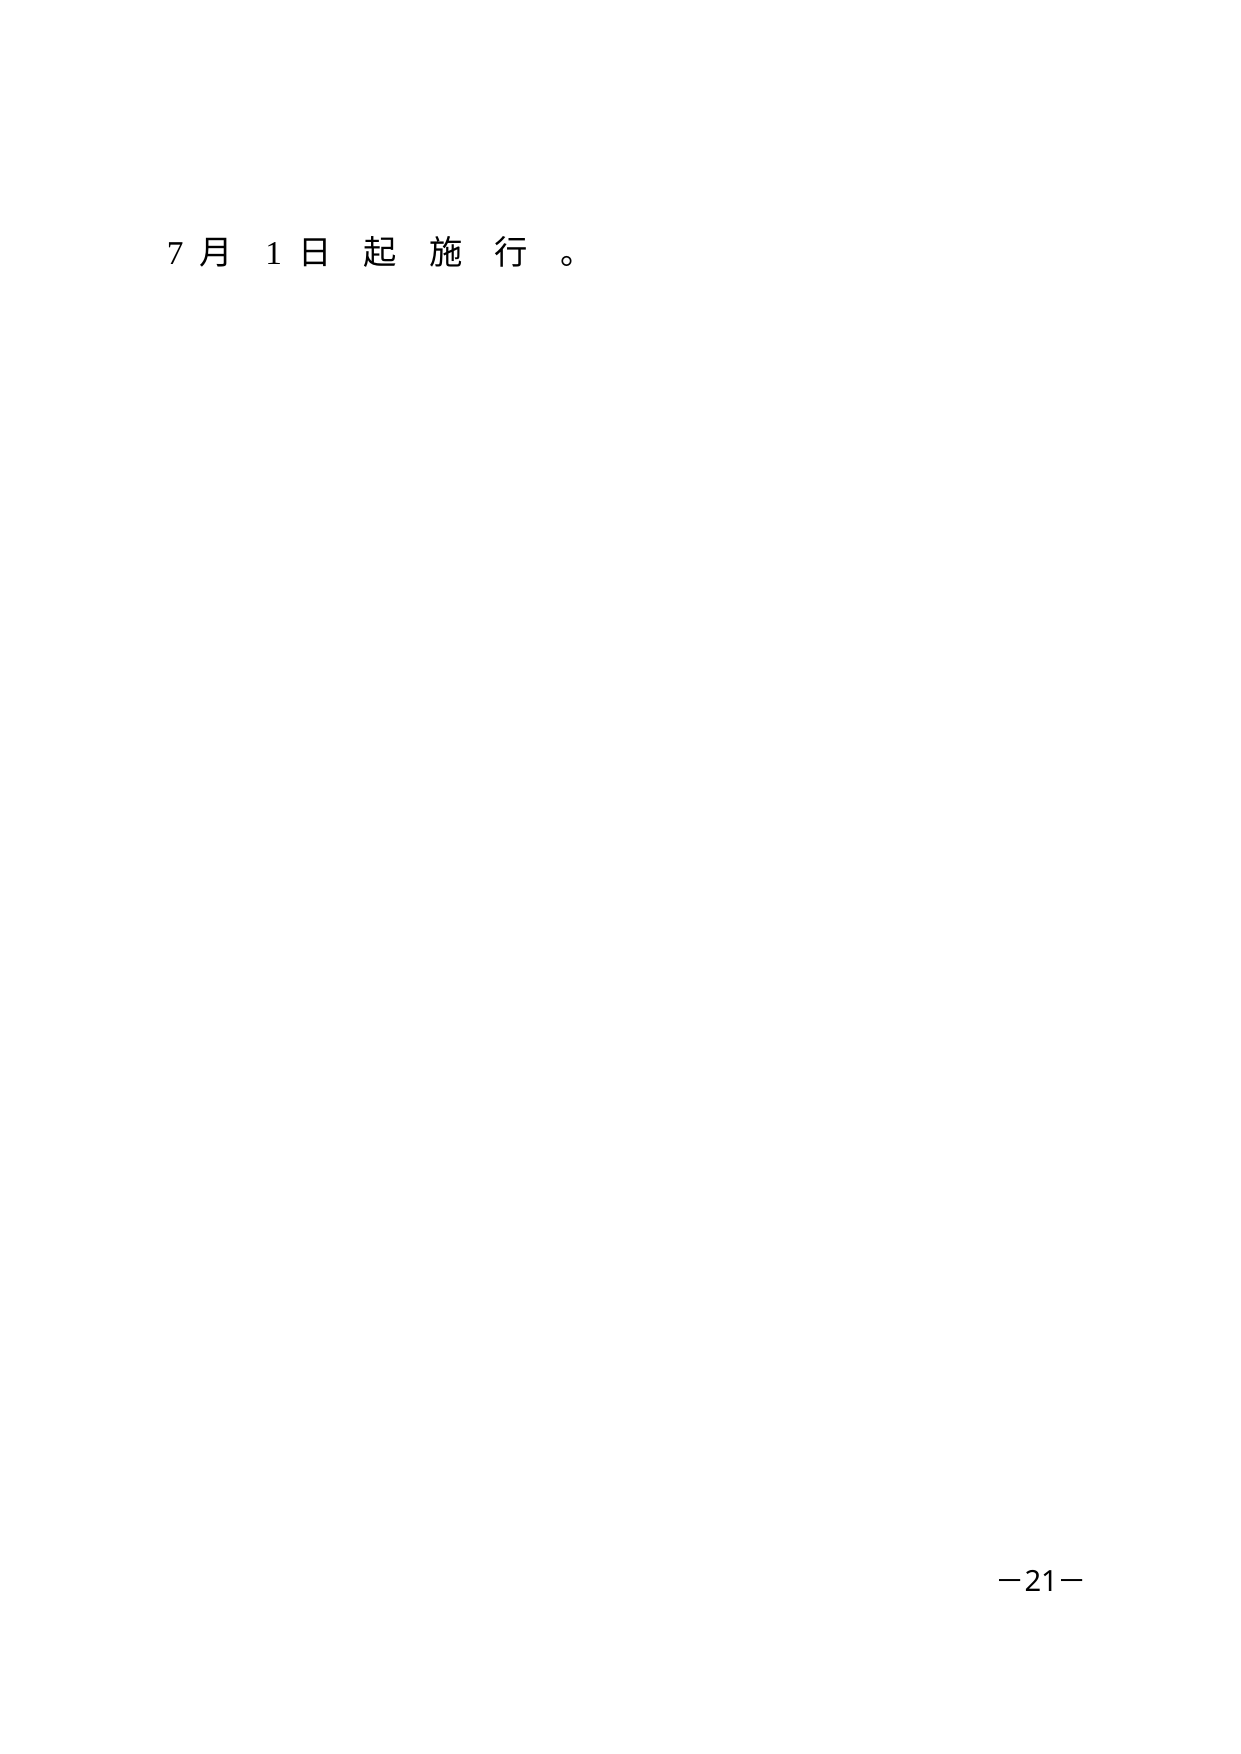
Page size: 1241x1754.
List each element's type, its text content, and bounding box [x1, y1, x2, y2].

text 第二十八条 本规定自2025年7月1日起施行。 [167, 219, 1085, 280]
